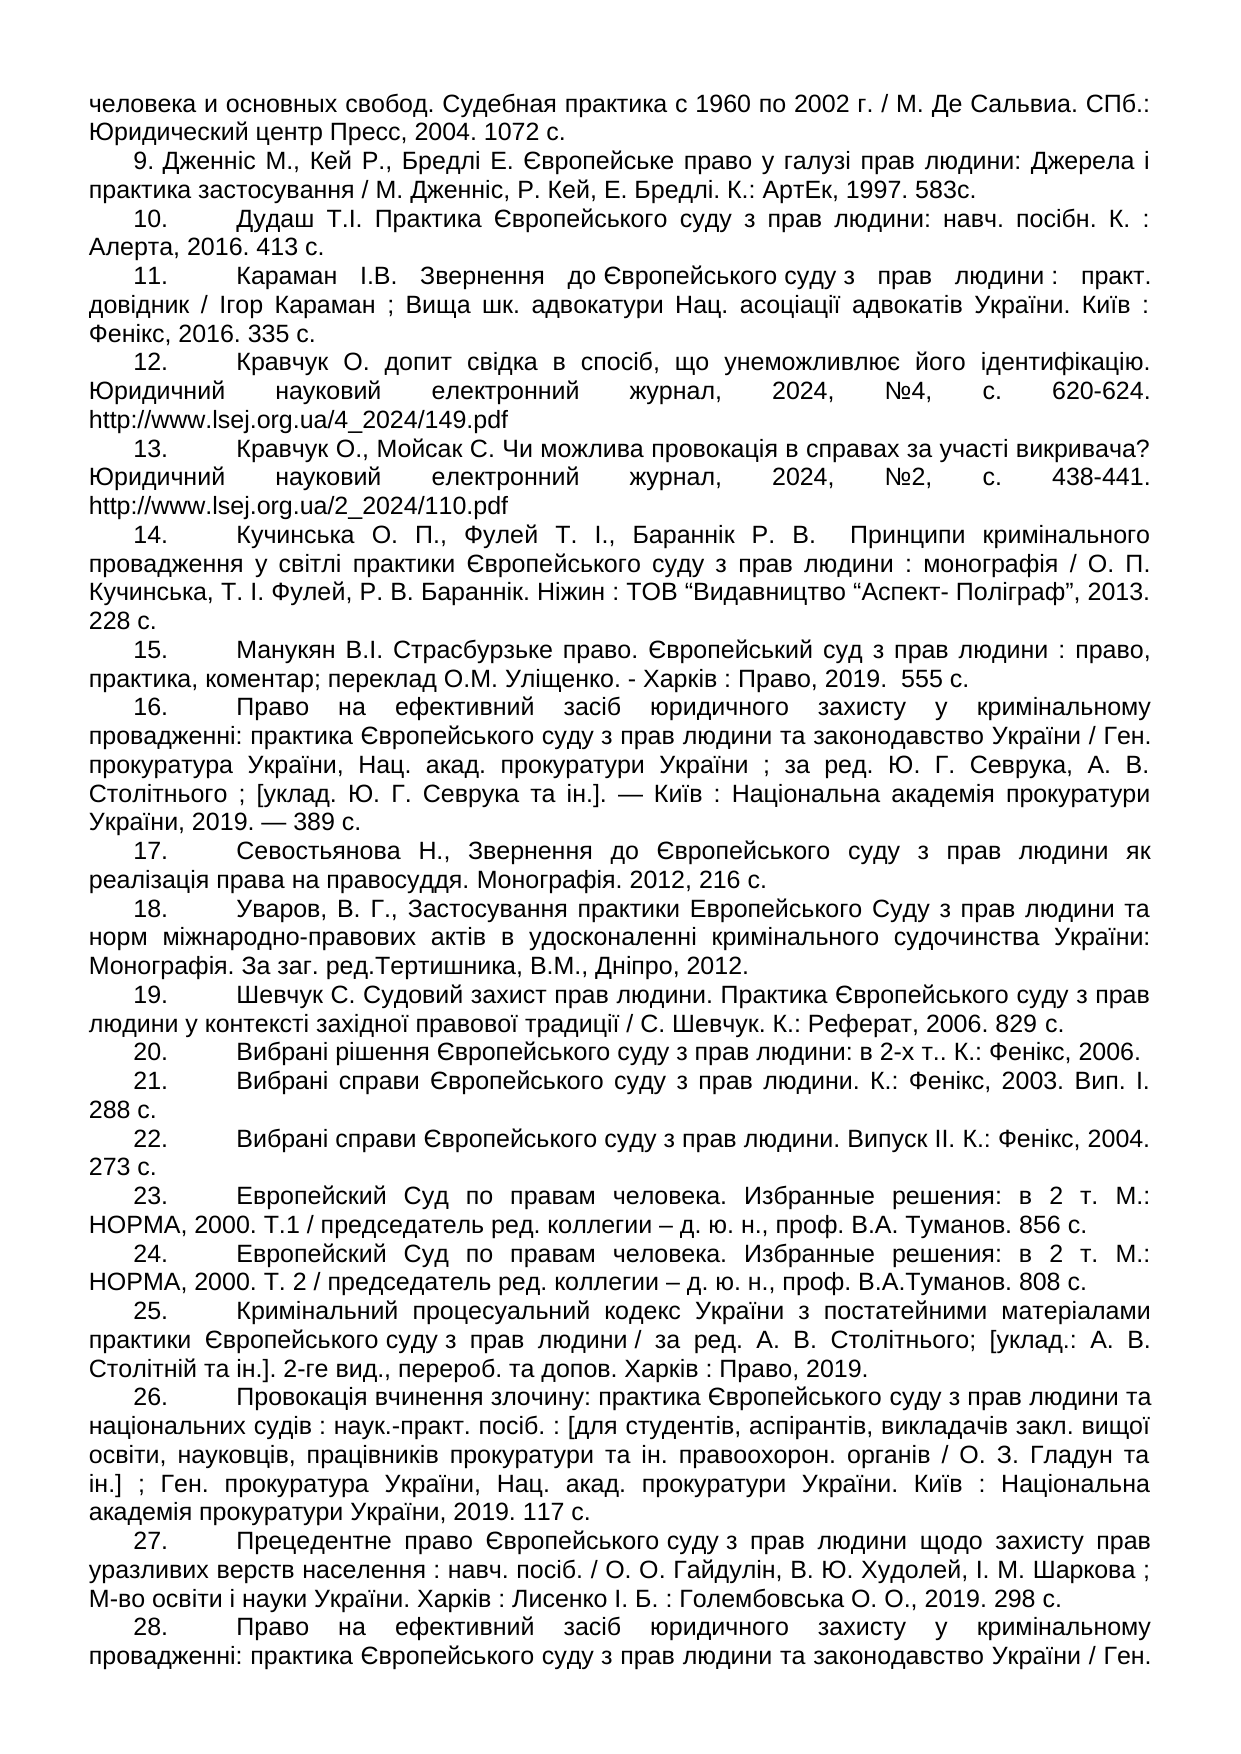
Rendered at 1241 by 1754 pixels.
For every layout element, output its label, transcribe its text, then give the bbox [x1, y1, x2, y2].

list Дудаш Т.І. Практика Європейського суду з прав людини: навч. посібн. К. : Алерта, 2016. 413 с. [89, 204, 1152, 261]
list Караман І.В. Звернення до Європейського суду з прав людини : практ. довідник / Ігор Караман ; Вища шк. адвокатури Нац. асоціації адвокатів України. Київ : Фенікс, 2016. 335 с. [89, 261, 1152, 347]
list Манукян В.І. Страсбурзьке право. Європейський суд з прав людини : право, практика, коментар; переклад О.М. Уліщенко. - Харків : Право, 2019. 555 с. [89, 635, 1152, 692]
list Кримінальний процесуальний кодекс України з постатейними матеріалами практики Європейського суду з прав людини / за ред. А. В. Столітнього; [уклад.: А. В. Столітній та ін.]. 2-ге вид., перероб. та допов. Харків : Право, 2019. [89, 1296, 1152, 1382]
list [89, 1612, 1152, 1670]
list Кравчук О. допит свідка в спосіб, що унеможливлює його ідентифікацію. Юридичний науковий електронний журнал, 2024, №4, с. 620-624. http://www.lsej.org.ua/4_2024/149.pdf [89, 347, 1152, 434]
list Шевчук С. Судовий захист прав людини. Практика Європейського суду з прав людини у контексті західної правової традиції / С. Шевчук. К.: Реферат, 2006. 829 с. [89, 980, 1152, 1037]
list Севостьянова Н., Звернення до Європейського суду з прав людини як реалізація права на правосуддя. Монографія. 2012, 216 с. [89, 836, 1152, 894]
list Вибрані справи Європейського суду з прав людини. К.: Фенікс, 2003. Вип. І. 288 с. [89, 1066, 1152, 1124]
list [89, 89, 1152, 146]
list Вибрані рішення Європейського суду з прав людини: в 2-х т.. К.: Фенікс, 2006. [89, 1037, 1152, 1066]
list Дженніс М., Кей Р., Бредлі Е. Європейське право у галузі прав людини: Джерела і практика застосування / М. Дженніс, Р. Кей, Е. Бредлі. К.: АртЕк, 1997. 583с. [89, 146, 1152, 204]
list Европейский Суд по правам человека. Избранные решения: в 2 т. М.: НОРМА, 2000. Т.1 / председатель ред. коллегии – д. ю. н., проф. В.А. Туманов. 856 с. [89, 1181, 1152, 1239]
list Кучинська О. П., Фулей Т. І., Бараннік Р. В. Принципи кримінального провадження у світлі практики Європейського суду з прав людини : монографія / О. П. Кучинська, Т. І. Фулей, Р. В. Бараннік. Ніжин : ТОВ “Видавництво “Аспект- Поліграф”, 2013. 228 с. [89, 520, 1152, 635]
list Кравчук О., Мойсак С. Чи можлива провокація в справах за участі викривача? Юридичний науковий електронний журнал, 2024, №2, с. 438-441. http://www.lsej.org.ua/2_2024/110.pdf [89, 434, 1152, 520]
list Европейский Суд по правам человека. Избранные решения: в 2 т. М.: НОРМА, 2000. Т. 2 / председатель ред. коллегии – д. ю. н., проф. В.А.Туманов. 808 с. [89, 1239, 1152, 1296]
list Уваров, В. Г., Застосування практики Европейського Суду з прав людини та норм міжнародно-правових актів в удосконаленні кримінального судочинства України: Монографія. За заг. ред.Тертишника, В.М., Дніпро, 2012. [89, 894, 1152, 980]
list Провокація вчинення злочину: практика Європейського суду з прав людини та національних судів : наук.-практ. посіб. : [для студентів, аспірантів, викладачів закл. вищої освіти, науковців, працівників прокуратури та ін. правоохорон. органів / О. З. Гладун та ін.] ; Ген. прокуратура України, Нац. акад. прокуратури України. Київ : Національна академія прокуратури України, 2019. 117 с. [89, 1382, 1152, 1526]
list Право на ефективний засіб юридичного захисту у кримінальному провадженні: практика Європейського суду з прав людини та законодавство України / Ген. прокуратура України, Нац. акад. прокуратури України ; за ред. Ю. Г. Севрука, А. В. Столітнього ; [уклад. Ю. Г. Севрука та ін.]. — Київ : Національна академія прокуратури України, 2019. — 389 с. [89, 692, 1152, 836]
list Прецедентне право Європейського суду з прав людини щодо захисту прав уразливих верств населення : навч. посіб. / О. О. Гайдулін, В. Ю. Худолей, І. М. Шаркова ; М-во освіти і науки України. Харків : Лисенко І. Б. : Голембовська О. О., 2019. 298 с. [89, 1526, 1152, 1612]
list Вибрані справи Європейського суду з прав людини. Випуск ІІ. К.: Фенікс, 2004. 273 с. [89, 1124, 1152, 1181]
